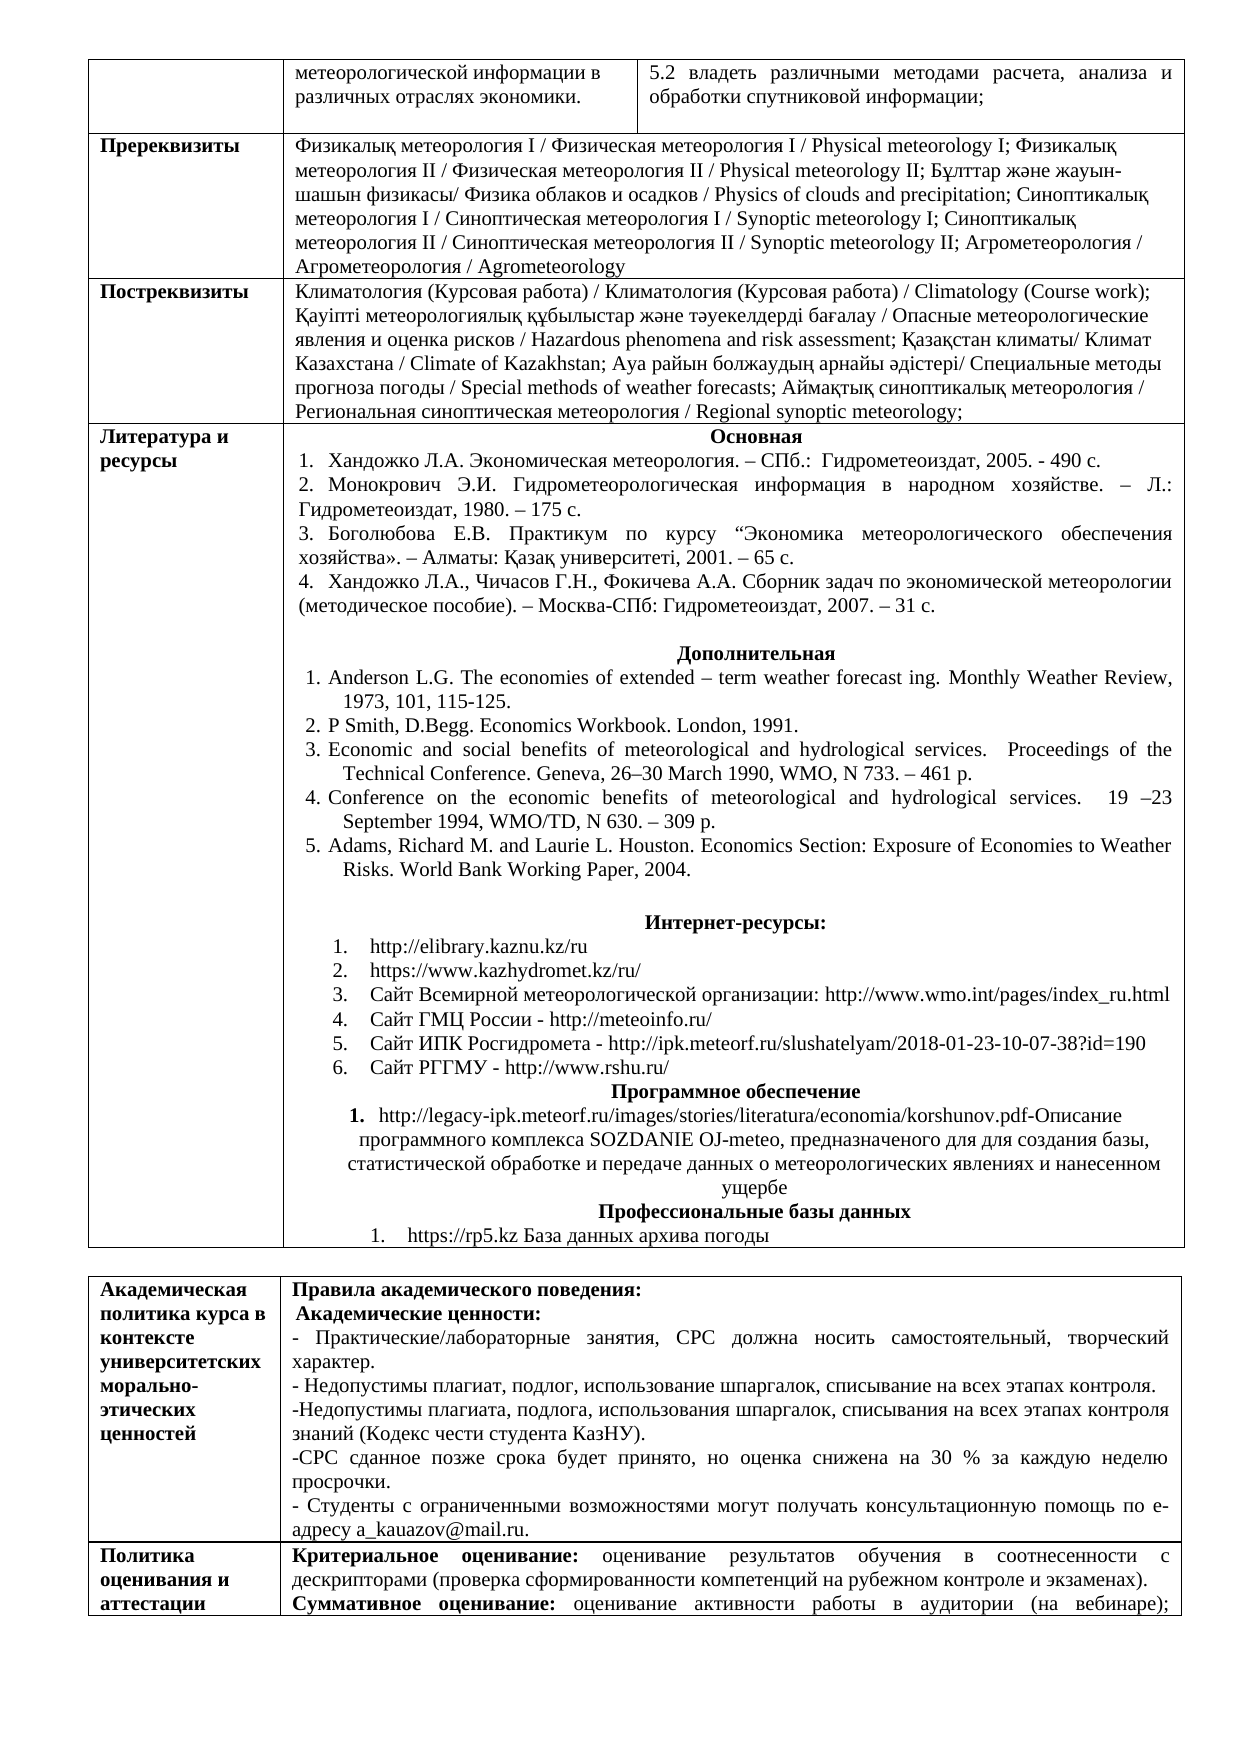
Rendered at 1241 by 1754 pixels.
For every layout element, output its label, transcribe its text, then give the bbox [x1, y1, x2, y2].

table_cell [638, 60, 1184, 132]
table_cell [281, 1543, 1181, 1615]
table_cell Физикалық метеорология I / Физическая метеорология I / Physical meteorology I; Физикалық метеорология II / Физическая метеорология II / Physical meteorology II; Бұлттар және жауын-шашын физикасы/ Физика облаков и осадков / Physics of clouds and precipitation; Синоптикалық метеорология I / Синоптическая метеорология I / Synoptic meteorology I; Синоптикалық метеорология II / Синоптическая метеорология II / Synoptic meteorology II; Агрометеорология / Агрометеорология / Agrometeorology [284, 134, 1184, 278]
table_header Правила академического поведения: Академические ценности: - Практические/лабораторные занятия, СРС должна носить самостоятельный, творческий характер. - Недопустимы плагиат, подлог, использование шпаргалок, списывание на всех этапах контроля. -Недопустимы плагиата, подлога, использования шпаргалок, списывания на всех этапах контроля знаний (Кодекс чести студента КазНУ). -СРС сданное позже срока будет принято, но оценка снижена на 30 % за каждую неделю просрочки. - Студенты с ограниченными возможностями могут получать консультационную помощь по е-адресу a_kauazov@mail.ru. [281, 1277, 1181, 1541]
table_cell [89, 1543, 280, 1615]
table_cell Климатология (Курсовая работа) / Климатология (Курсовая работа) / Climatology (Course work); Қауіпті метеорологиялық құбылыстар және тәуекелдерді бағалау / Опасные метеорологические явления и оценка рисков / Hazardous phenomena and risk assessment; Қазақстан климаты/ Климат Казахстана / Climate of Kazakhstan; Ауа райын болжаудың арнайы әдістері/ Специальные методы прогноза погоды / Special methods of weather forecasts; Аймақтық синоптикалық метеорология / Региональная синоптическая метеорология / Regional synoptic meteorology; [284, 279, 1184, 423]
table_cell Основная 1. Хандожко Л.А. Экономическая метеорология. – СПб.: Гидрометеоиздат, 2005. - 490 с. 2. Монокрович Э.И. Гидрометеорологическая информация в народном хозяйстве. – Л.: Гидрометеоиздат, 1980. – 175 с. 3. Боголюбова Е.В. Практикум по курсу “Экономика метеорологического обеспечения хозяйства». – Алматы: Қазақ университеті, 2001. – 65 с. 4. Хандожко Л.А., Чичасов Г.Н., Фокичева А.А. Сборник задач по экономической метеорологии (методическое пособие). – Москва-СПб: Гидрометеоиздат, 2007. – 31 с. Дополнительная Anderson L.G. The economies of extended – term weather forecast ing. Monthly Weather Review, 1973, 101, 115-125. Р Smith, D.Begg. Economics Workbook. London, 1991. Economic and social benefits of meteorological and hydrological services. Proceedings of the Technical Conference. Geneva, 26–30 March 1990, WMO, N 733. – 461 p. Conference on the economic benefits of meteorological and hydrological services. 19 –23 September 1994, WMO/TD, N 630. – 309 p. Adams, Richard M. and Laurie L. Houston. Economics Section: Exposure of Economies to Weather Risks. World Bank Working Paper, 2004. Интернет-ресурсы: http://elibrary.kaznu.kz/ru https://www.kazhydromet.kz/ru/ Сайт Всемирной метеорологической организации: http://www.wmo.int/pages/index_ru.html Сайт ГМЦ России - http://meteoinfo.ru/ Сайт ИПК Росгидромета - http://ipk.meteorf.ru/slushatelyam/2018-01-23-10-07-38?id=190 Сайт РГГМУ - http://www.rshu.ru/ Программное обеспечение http://legacy-ipk.meteorf.ru/images/stories/literatura/economia/korshunov.pdf-Описание программного комплекса SOZDANIE OJ-meteo, предназначеного для для создания базы, статистической обработке и передаче данных о метеорологических явлениях и нанесенном ущербе Профессиональные базы данных https://rp5.kz База данных архива погоды [284, 424, 1184, 1247]
table_cell Литература и ресурсы [89, 424, 283, 1247]
table_cell Пререквизиты [89, 134, 283, 278]
table_cell Постреквизиты [89, 279, 283, 423]
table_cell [284, 60, 637, 132]
table_header Академическая политика курса в контексте университетских морально-этических ценностей [89, 1277, 280, 1541]
